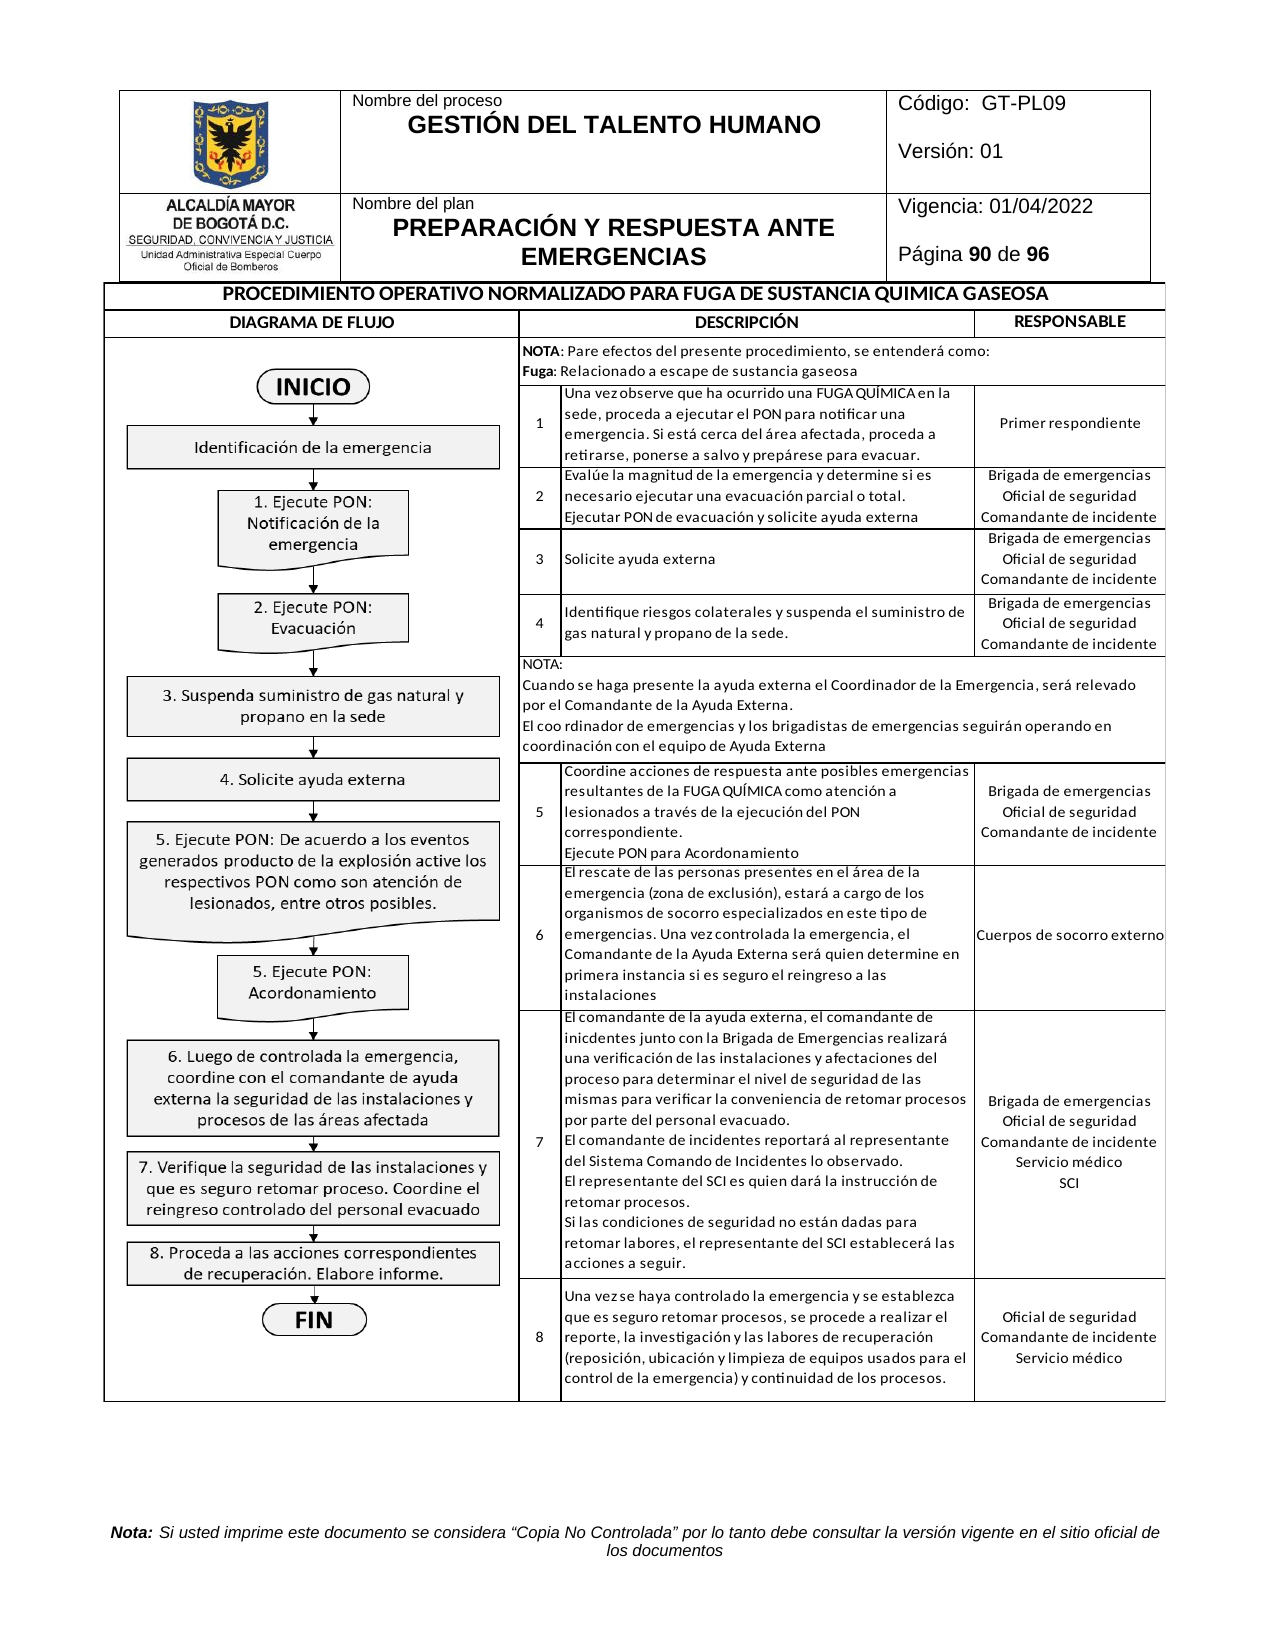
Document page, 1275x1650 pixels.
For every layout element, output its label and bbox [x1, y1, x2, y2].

picture [124, 194, 335, 274]
picture [124, 98, 335, 193]
